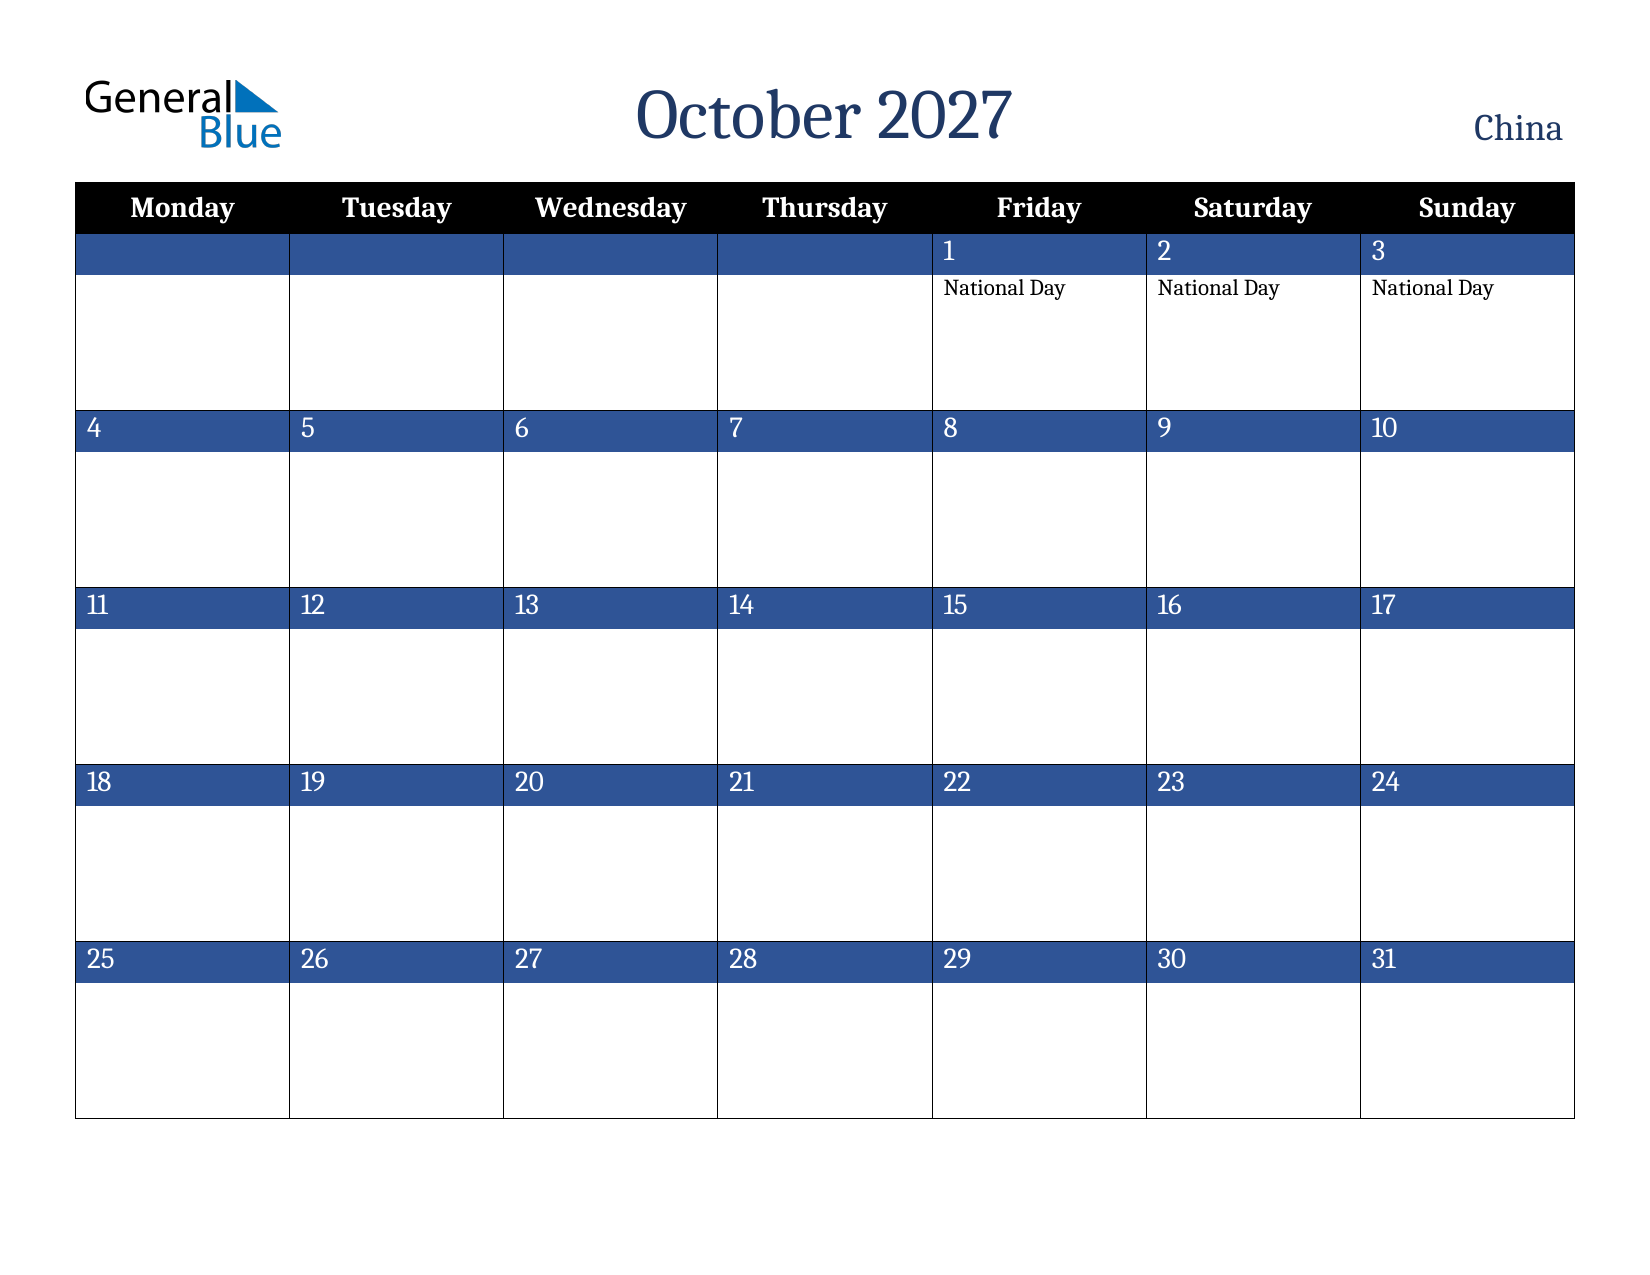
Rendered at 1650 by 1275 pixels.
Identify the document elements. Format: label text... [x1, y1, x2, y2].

table_cell 11 [76, 588, 289, 629]
table_cell 20 [504, 765, 717, 806]
table_cell 9 [1147, 411, 1360, 452]
table_cell 6 [504, 411, 717, 452]
table_cell [504, 983, 717, 1118]
table_cell [504, 275, 717, 410]
table_cell 5 [290, 411, 503, 452]
table_cell 29 [933, 942, 1146, 983]
table_cell [76, 275, 289, 410]
table_cell 15 [933, 588, 1146, 629]
table_cell [933, 629, 1146, 764]
table_cell 4 [76, 411, 289, 452]
table_cell [290, 234, 503, 275]
table_cell 22 [933, 765, 1146, 806]
table_cell [718, 983, 932, 1118]
table_cell 24 [1361, 765, 1574, 806]
table_cell [76, 806, 289, 941]
table_cell 16 [1147, 588, 1360, 629]
table_cell 19 [290, 765, 503, 806]
table_cell Wednesday [504, 183, 717, 233]
table_cell 31 [1361, 942, 1574, 983]
table_cell 10 [1361, 411, 1574, 452]
table_cell [76, 234, 289, 275]
table_cell 18 [76, 765, 289, 806]
table_cell [933, 983, 1146, 1118]
table_cell [504, 629, 717, 764]
table_cell [718, 806, 932, 941]
table_cell 27 [504, 942, 717, 983]
table_cell National Day [933, 275, 1146, 410]
table_cell 23 [1147, 765, 1360, 806]
table_cell 12 [290, 588, 503, 629]
table_cell [290, 275, 503, 410]
table_cell Monday [76, 183, 289, 233]
table_cell [504, 234, 717, 275]
table_cell 1 [933, 234, 1146, 275]
table_cell Sunday [1361, 183, 1574, 233]
table_cell National Day [1361, 275, 1574, 410]
table_cell [718, 234, 932, 275]
picture [86, 80, 281, 148]
table_cell [1361, 629, 1574, 764]
table_cell 13 [504, 588, 717, 629]
table_cell [1147, 452, 1360, 587]
table_cell National Day [1147, 275, 1360, 410]
table_cell 26 [290, 942, 503, 983]
table_cell Friday [933, 183, 1146, 233]
table_cell [290, 983, 503, 1118]
table_header [76, 75, 503, 182]
table_cell [76, 452, 289, 587]
table_cell 21 [718, 765, 932, 806]
table_cell [1147, 629, 1360, 764]
table_cell [290, 806, 503, 941]
table_cell [718, 629, 932, 764]
table_cell [504, 806, 717, 941]
table_cell 2 [1147, 234, 1360, 275]
table_cell 17 [1361, 588, 1574, 629]
table_cell [718, 452, 932, 587]
table_cell [1361, 806, 1574, 941]
table_cell [1361, 452, 1574, 587]
table_cell [504, 452, 717, 587]
table_cell Saturday [1147, 183, 1360, 233]
table_cell [718, 275, 932, 410]
table_cell 28 [718, 942, 932, 983]
table_cell [1147, 806, 1360, 941]
table_cell 7 [718, 411, 932, 452]
table_cell Tuesday [290, 183, 503, 233]
table_cell [1361, 983, 1574, 1118]
table_cell 25 [76, 942, 289, 983]
table_cell [290, 452, 503, 587]
table_cell [290, 629, 503, 764]
table_cell [76, 629, 289, 764]
table_cell [933, 452, 1146, 587]
table_cell 3 [1361, 234, 1574, 275]
table_cell 8 [933, 411, 1146, 452]
table_header China [1146, 75, 1574, 182]
table_cell 30 [1147, 942, 1360, 983]
table_cell 14 [718, 588, 932, 629]
table_cell [933, 806, 1146, 941]
table_header October 2027 [504, 75, 1146, 182]
table_cell [76, 983, 289, 1118]
table_cell [1147, 983, 1360, 1118]
table_cell Thursday [718, 183, 932, 233]
